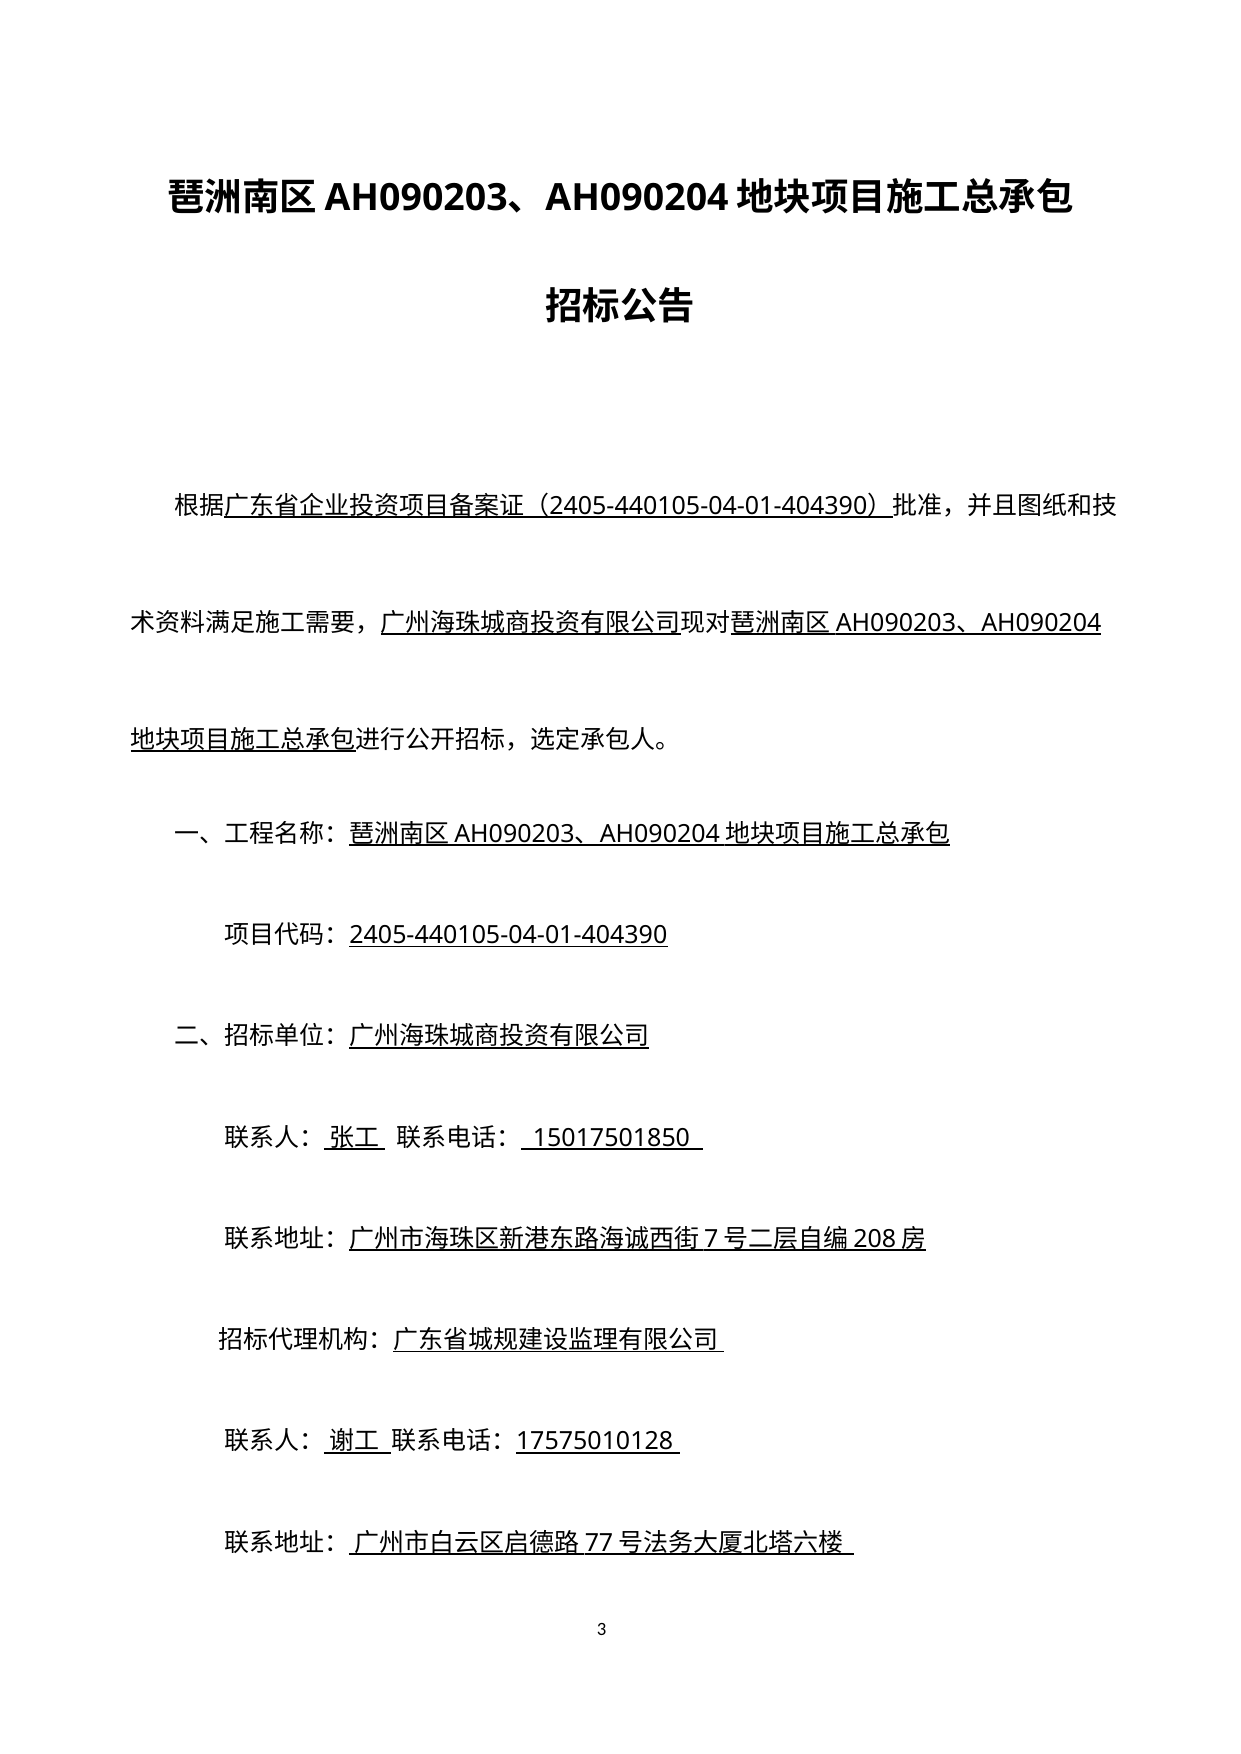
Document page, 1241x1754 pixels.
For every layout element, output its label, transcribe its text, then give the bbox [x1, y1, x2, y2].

text 联系人： 谢工 联系电话：17575010128 [118, 1406, 1122, 1471]
text 二、招标单位：广州海珠城商投资有限公司 [118, 1001, 1122, 1066]
text 联系地址：广州市海珠区新港东路海诚西街7号二层自编208房 [118, 1204, 1122, 1269]
text 联系人： 张工 联系电话： 15017501850 [118, 1103, 1122, 1168]
list 项目代码：2405-440105-04-01-404390 [224, 900, 1122, 965]
text 招标公告 [118, 271, 1122, 336]
text 联系地址： 广州市白云区启德路77号法务大厦北塔六楼 [118, 1508, 1122, 1573]
text 根据广东省企业投资项目备案证（2405-440105-04-01-404390）批准，并且图纸和技术资料满足施工需要，广州海珠城商投资有限公司现对琶洲南区AH090203、AH090204地块项目施工总承包进行公开招标，选定承包人。 [131, 471, 1122, 770]
text 琶洲南区AH090203、AH090204地块项目施工总承包 [118, 162, 1122, 227]
list 一、工程名称：琶洲南区AH090203、AH090204地块项目施工总承包 [174, 799, 1122, 864]
text 招标代理机构：广东省城规建设监理有限公司 [162, 1305, 1122, 1370]
